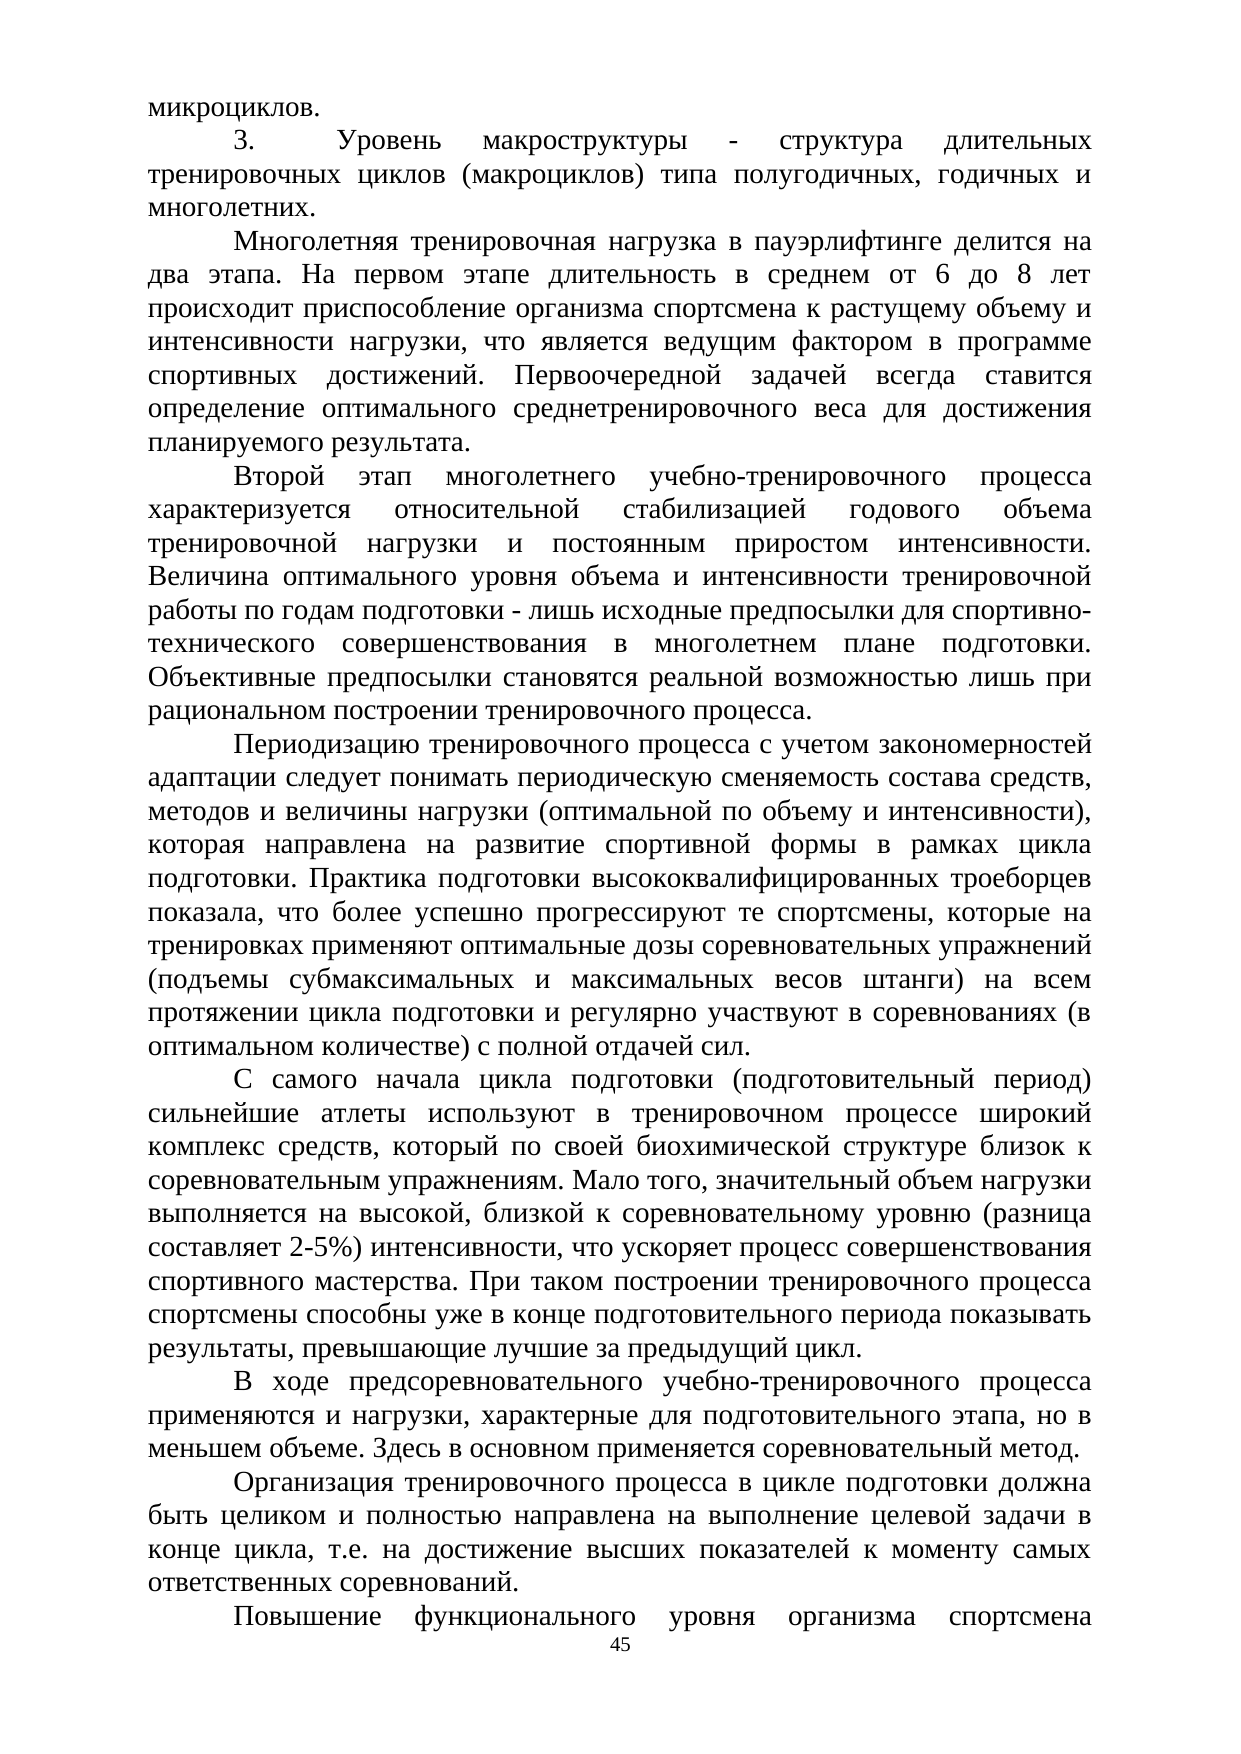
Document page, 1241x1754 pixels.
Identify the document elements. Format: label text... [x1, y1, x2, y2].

text С самого начала цикла подготовки (подготовительный период) сильнейшие атлеты используют в тренировочном процессе широкий комплекс средств, который по своей биохимической структуре близок к соревновательным упражнениям. Мало того, значительный объем нагрузки выполняется на высокой, близкой к соревновательному уровню (разница составляет 2-5%) интенсивности, что ускоряет процесс совершенствования спортивного мастерства. При таком построении тренировочного процесса спортсмены способны уже в конце подготовительного периода показывать результаты, превышающие лучшие за предыдущий цикл. [148, 1061, 1092, 1363]
text Второй этап многолетнего учебно-тренировочного процесса характеризуется относительной стабилизацией годового объема тренировочной нагрузки и постоянным приростом интенсивности. Величина оптимального уровня объема и интенсивности тренировочной работы по годам подготовки - лишь исходные предпосылки для спортивно-технического совершенствования в многолетнем плане подготовки. Объективные предпосылки становятся реальной возможностью лишь при рациональном построении тренировочного процесса. [148, 458, 1092, 726]
text Периодизацию тренировочного процесса с учетом закономерностей адаптации следует понимать периодическую сменяемость состава средств, методов и величины нагрузки (оптимальной по объему и интенсивности), которая направлена на развитие спортивной формы в рамках цикла подготовки. Практика подготовки высококвалифицированных троеборцев показала, что более успешно прогрессируют те спортсмены, которые на тренировках применяют оптимальные дозы соревновательных упражнений (подъемы субмаксимальных и максимальных весов штанги) на всем протяжении цикла подготовки и регулярно участвуют в соревнованиях (в оптимальном количестве) с полной отдачей сил. [148, 726, 1092, 1061]
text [148, 1598, 1092, 1632]
text Многолетняя тренировочная нагрузка в пауэрлифтинге делится на два этапа. На первом этапе длительность в среднем от 6 до 8 лет происходит приспособление организма спортсмена к растущему объему и интенсивности нагрузки, что является ведущим фактором в программе спортивных достижений. Первоочередной задачей всегда ставится определение оптимального среднетренировочного веса для достижения планируемого результата. [148, 223, 1092, 458]
text Организация тренировочного процесса в цикле подготовки должна быть целиком и полностью направлена на выполнение целевой задачи в конце цикла, т.е. на достижение высших показателей к моменту самых ответственных соревнований. [148, 1464, 1092, 1598]
text 3. Уровень макроструктуры - структура длительных тренировочных циклов (макроциклов) типа полугодичных, годичных и многолетних. [148, 122, 1092, 223]
text В ходе предсоревновательного учебно-тренировочного процесса применяются и нагрузки, характерные для подготовительного этапа, но в меньшем объеме. Здесь в основном применяется соревновательный метод. [148, 1363, 1092, 1464]
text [148, 89, 1092, 122]
